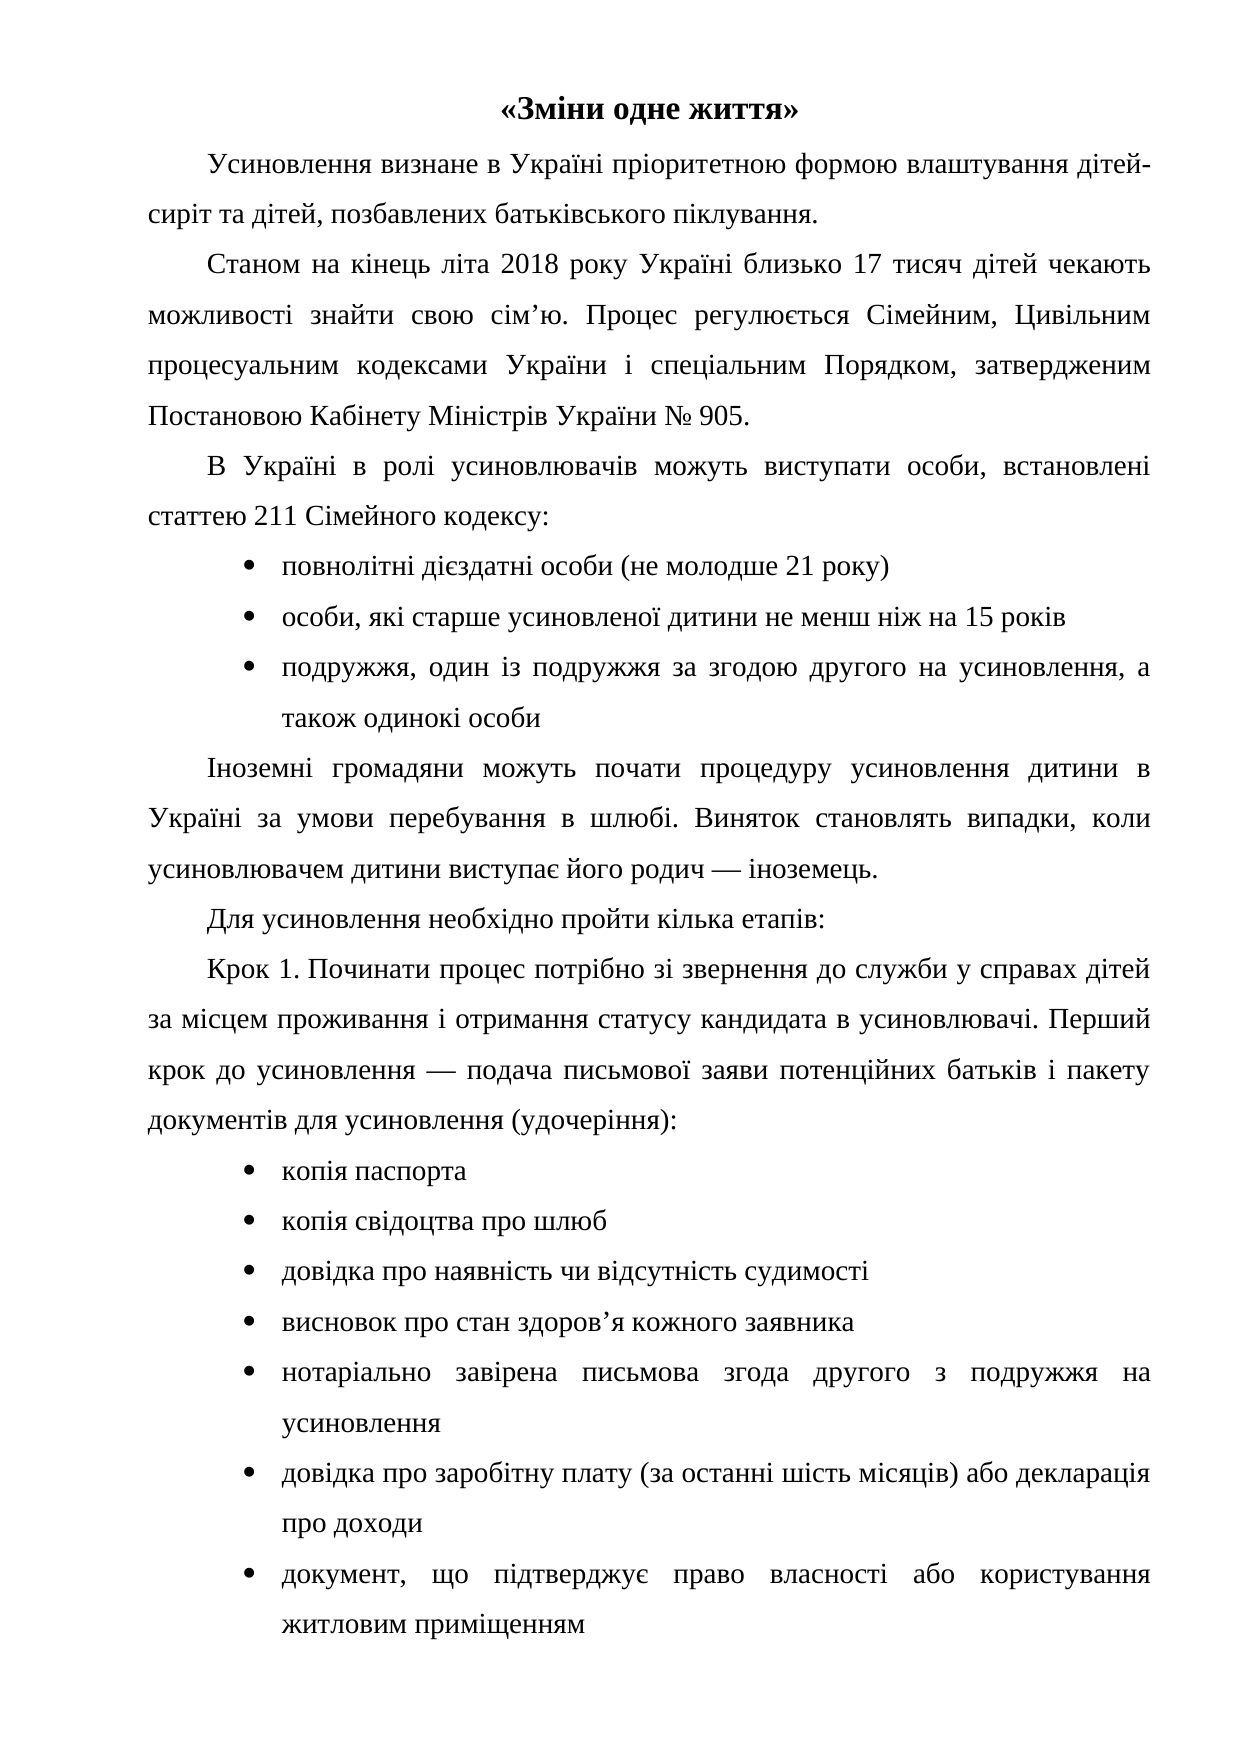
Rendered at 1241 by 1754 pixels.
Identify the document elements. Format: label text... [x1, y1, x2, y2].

list документ, що підтверджує право власності або користування житловим приміщенням [244, 1556, 1152, 1640]
list висновок про стан здоров’я кожного заявника [244, 1304, 1152, 1337]
list повнолітні дієздатні особи (не молодше 21 року) [244, 548, 1152, 582]
text Усиновлення визнане в Україні пріоритетною формою влаштування дітей-сиріт та дітей, позбавлених батьківського піклування. [148, 146, 1152, 230]
text Крок 1. Починати процес потрібно зі звернення до служби у справах дітей за місцем проживання і отримання статусу кандидата в усиновлювачі. Перший крок до усиновлення — подача письмової заяви потенційних батьків і пакету документів для усиновлення (удочеріння): [148, 951, 1152, 1136]
list довідка про наявність чи відсутність судимості [244, 1253, 1152, 1287]
text Іноземні громадяни можуть почати процедуру усиновлення дитини в Україні за умови перебування в шлюбі. Виняток становлять випадки, коли усиновлювачем дитини виступає його родич — іноземець. [148, 750, 1152, 884]
list копія свідоцтва про шлюб [244, 1203, 1152, 1237]
text В Україні в ролі усиновлювачів можуть виступати особи, встановлені статтею 211 Сімейного кодексу: [148, 448, 1152, 532]
list довідка про заробітну плату (за останні шість місяців) або декларація про доходи [244, 1455, 1152, 1539]
text Станом на кінець літа 2018 року Україні близько 17 тисяч дітей чекають можливості знайти свою сім’ю. Процес регулюється Сімейним, Цивільним процесуальним кодексами України і спеціальним Порядком, затвердженим Постановою Кабінету Міністрів України № 905. [148, 247, 1152, 431]
text Для усиновлення необхідно пройти кілька етапів: [148, 901, 1152, 934]
text «Зміни одне життя» [148, 88, 1152, 127]
list подружжя, один із подружжя за згодою другого на усиновлення, а також одинокі особи [244, 649, 1152, 733]
list особи, які старше усиновленої дитини не менш ніж на 15 років [244, 599, 1152, 633]
list нотаріально завірена письмова згода другого з подружжя на усиновлення [244, 1354, 1152, 1438]
list копія паспорта [244, 1153, 1152, 1186]
